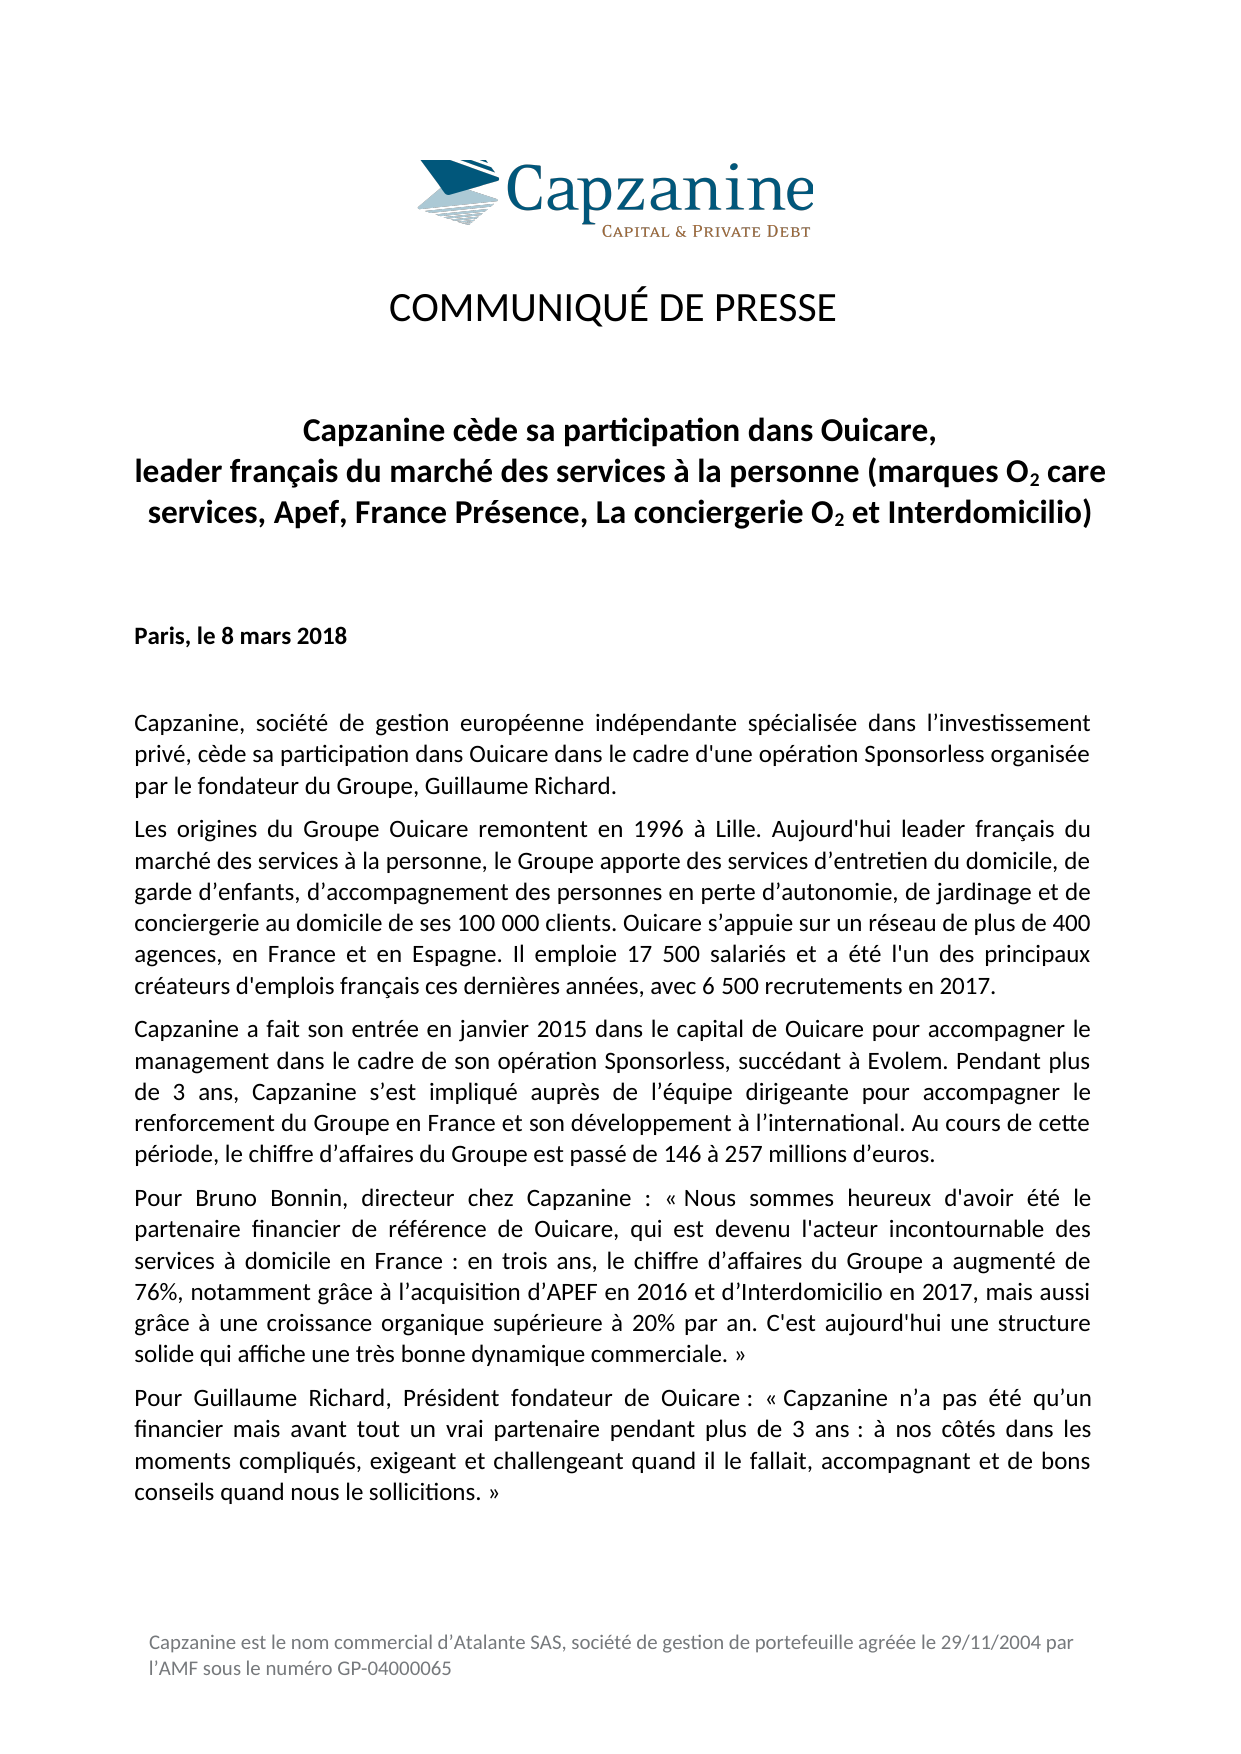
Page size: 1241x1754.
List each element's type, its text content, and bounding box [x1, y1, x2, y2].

text Paris, le 8 mars 2018 [134, 619, 1092, 650]
text leader français du marché des services à la personne (marques O2 care services, Apef, France Présence, La conciergerie O2 et Interdomicilio) [110, 450, 1130, 532]
text Pour Bruno Bonnin, directeur chez Capzanine : « Nous sommes heureux d'avoir été le partenaire financier de référence de Ouicare, qui est devenu l'acteur incontournable des services à domicile en France : en trois ans, le chiffre d’affaires du Groupe a augmenté de 76%, notamment grâce à l’acquisition d’APEF en 2016 et d’Interdomicilio en 2017, mais aussi grâce à une croissance organique supérieure à 20% par an. C'est aujourd'hui une structure solide qui affiche une très bonne dynamique commerciale. » [134, 1182, 1092, 1369]
text Capzanine, société de gestion européenne indépendante spécialisée dans l’investissement privé, cède sa participation dans Ouicare dans le cadre d'une opération Sponsorless organisée par le fondateur du Groupe, Guillaume Richard. [134, 707, 1092, 800]
picture [794, 195, 813, 206]
text COMMUNIQUÉ DE PRESSE [134, 283, 1092, 331]
picture [413, 160, 813, 237]
picture [794, 181, 808, 191]
text Les origines du Groupe Ouicare remontent en 1996 à Lille. Aujourd'hui leader français du marché des services à la personne, le Groupe apporte des services d’entretien du domicile, de garde d’enfants, d’accompagnement des personnes en perte d’autonomie, de jardinage et de conciergerie au domicile de ses 100 000 clients. Ouicare s’appuie sur un réseau de plus de 400 agences, en France et en Espagne. Il emploie 17 500 salariés et a été l'un des principaux créateurs d'emplois français ces dernières années, avec 6 500 recrutements en 2017. [134, 813, 1092, 1000]
text Pour Guillaume Richard, Président fondateur de Ouicare : « Capzanine n’a pas été qu’un financier mais avant tout un vrai partenaire pendant plus de 3 ans : à nos côtés dans les moments compliqués, exigeant et challengeant quand il le fallait, accompagnant et de bons conseils quand nous le sollicitions. » [134, 1382, 1092, 1507]
text Capzanine a fait son entrée en janvier 2015 dans le capital de Ouicare pour accompagner le management dans le cadre de son opération Sponsorless, succédant à Evolem. Pendant plus de 3 ans, Capzanine s’est impliqué auprès de l’équipe dirigeante pour accompagner le renforcement du Groupe en France et son développement à l’international. Au cours de cette période, le chiffre d’affaires du Groupe est passé de 146 à 257 millions d’euros. [134, 1013, 1092, 1169]
text Capzanine cède sa participation dans Ouicare, [110, 409, 1130, 450]
